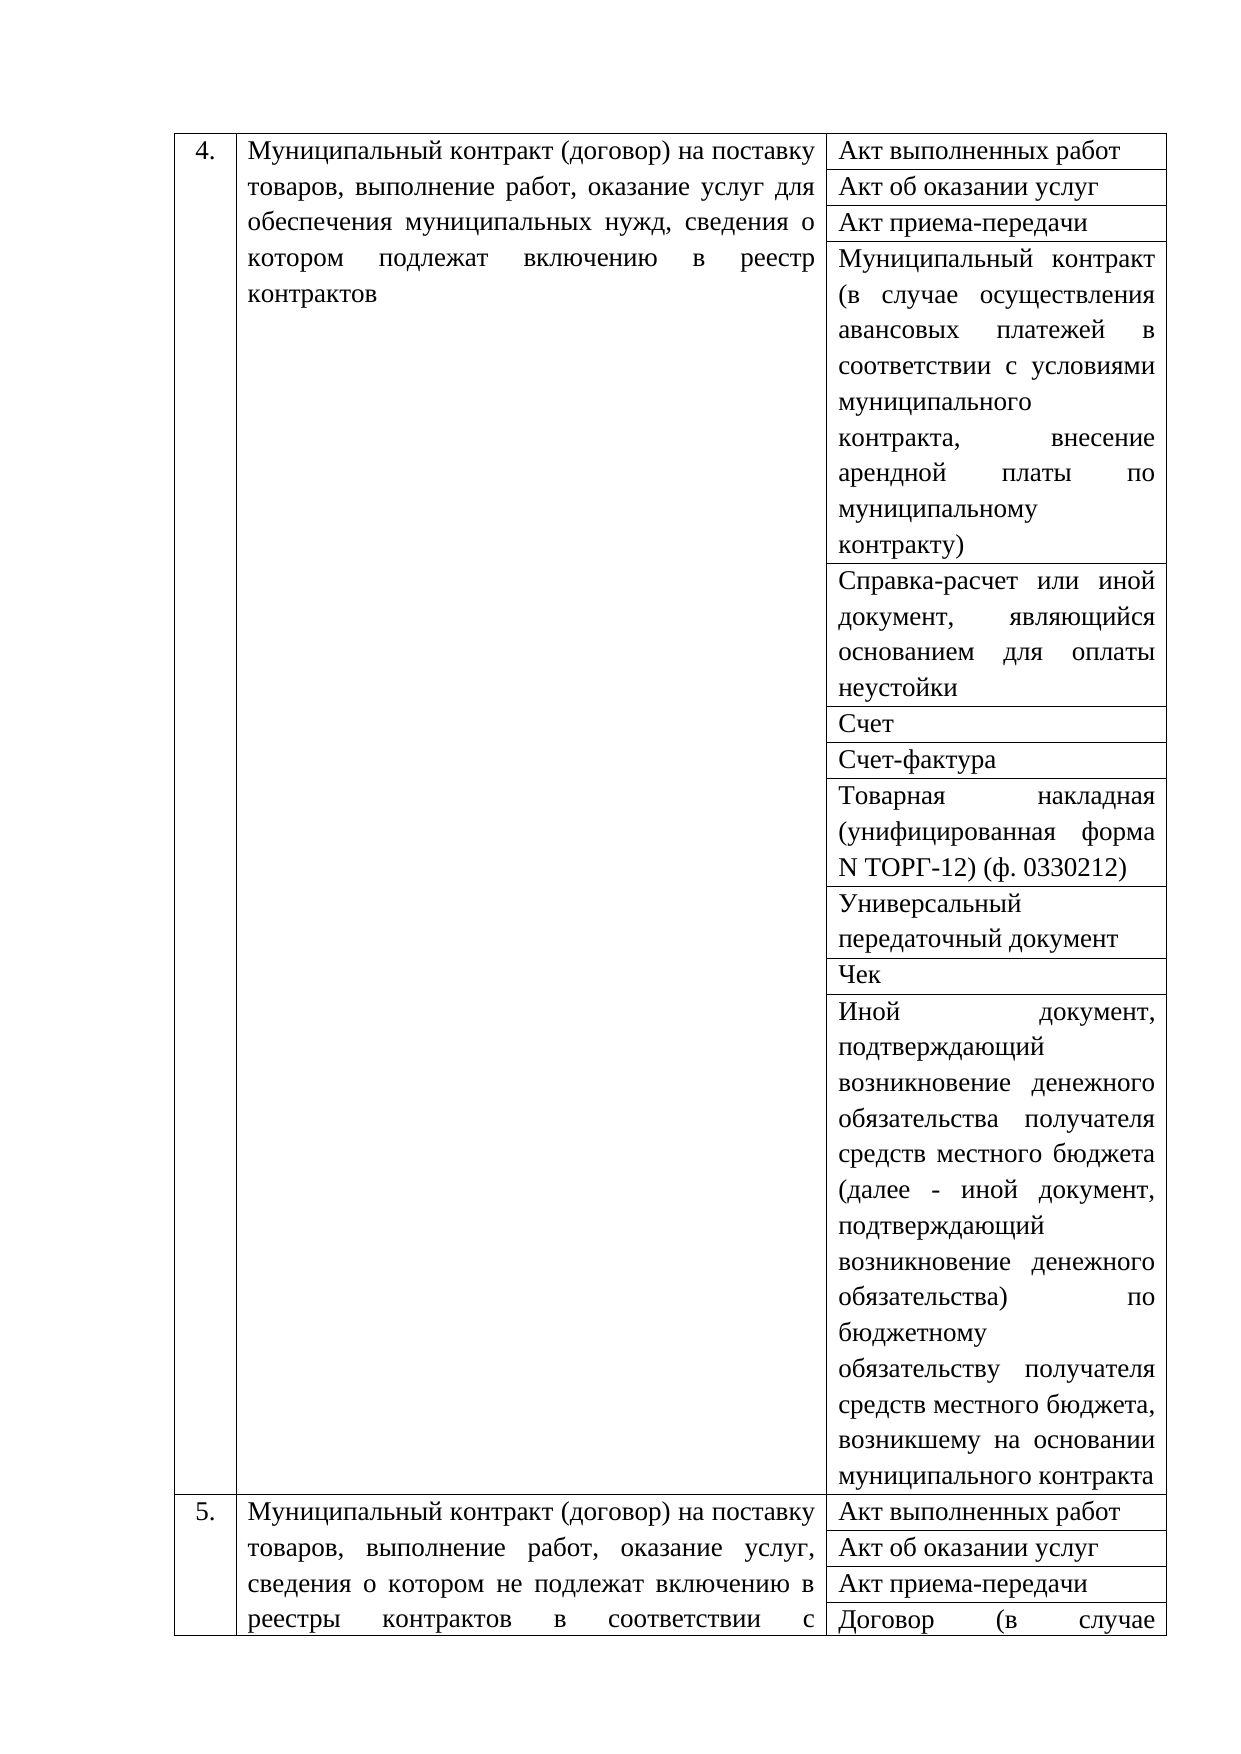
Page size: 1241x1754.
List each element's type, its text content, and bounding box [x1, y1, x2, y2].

table_cell Муниципальный контракт (в случае осуществления авансовых платежей в соответствии с условиями муниципального контракта, внесение арендной платы по муниципальному контракту) [827, 242, 1166, 563]
table_cell Муниципальный контракт (договор) на поставку товаров, выполнение работ, оказание услуг для обеспечения муниципальных нужд, сведения о котором подлежат включению в реестр контрактов [237, 134, 826, 1494]
table_cell Справка-расчет или иной документ, являющийся основанием для оплаты неустойки [827, 564, 1166, 706]
table_cell Акт приема-передачи [827, 1567, 1166, 1602]
table_cell Счет-фактура [827, 743, 1166, 778]
table_cell Акт выполненных работ [827, 1495, 1166, 1530]
table_cell Акт приема-передачи [827, 206, 1166, 241]
table_cell Акт об оказании услуг [827, 1531, 1166, 1566]
table_cell Акт об оказании услуг [827, 170, 1166, 205]
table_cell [827, 1603, 1166, 1634]
table_cell Муниципальный контракт (договор) на поставку товаров, выполнение работ, оказание услуг, сведения о котором не подлежат включению в реестры контрактов в соответствии с законодательством Российской Федерации о контрактной системе в сфере закупок товаров, работ, услуг, за исключением договоров, указанных в 14 пункте настоящего перечня [237, 1495, 826, 1634]
table_cell Акт выполненных работ [827, 134, 1166, 169]
table_cell Чек [827, 959, 1166, 994]
table_cell Товарная накладная (унифицированная форма N ТОРГ-12) (ф. 0330212) [827, 779, 1166, 886]
table_cell 5. [175, 1495, 236, 1634]
table_cell Универсальный передаточный документ [827, 887, 1166, 958]
table_cell 4. [175, 134, 236, 1494]
table_cell Счет [827, 707, 1166, 742]
table_cell Иной документ, подтверждающий возникновение денежного обязательства получателя средств местного бюджета (далее - иной документ, подтверждающий возникновение денежного обязательства) по бюджетному обязательству получателя средств местного бюджета, возникшему на основании муниципального контракта [827, 995, 1166, 1494]
